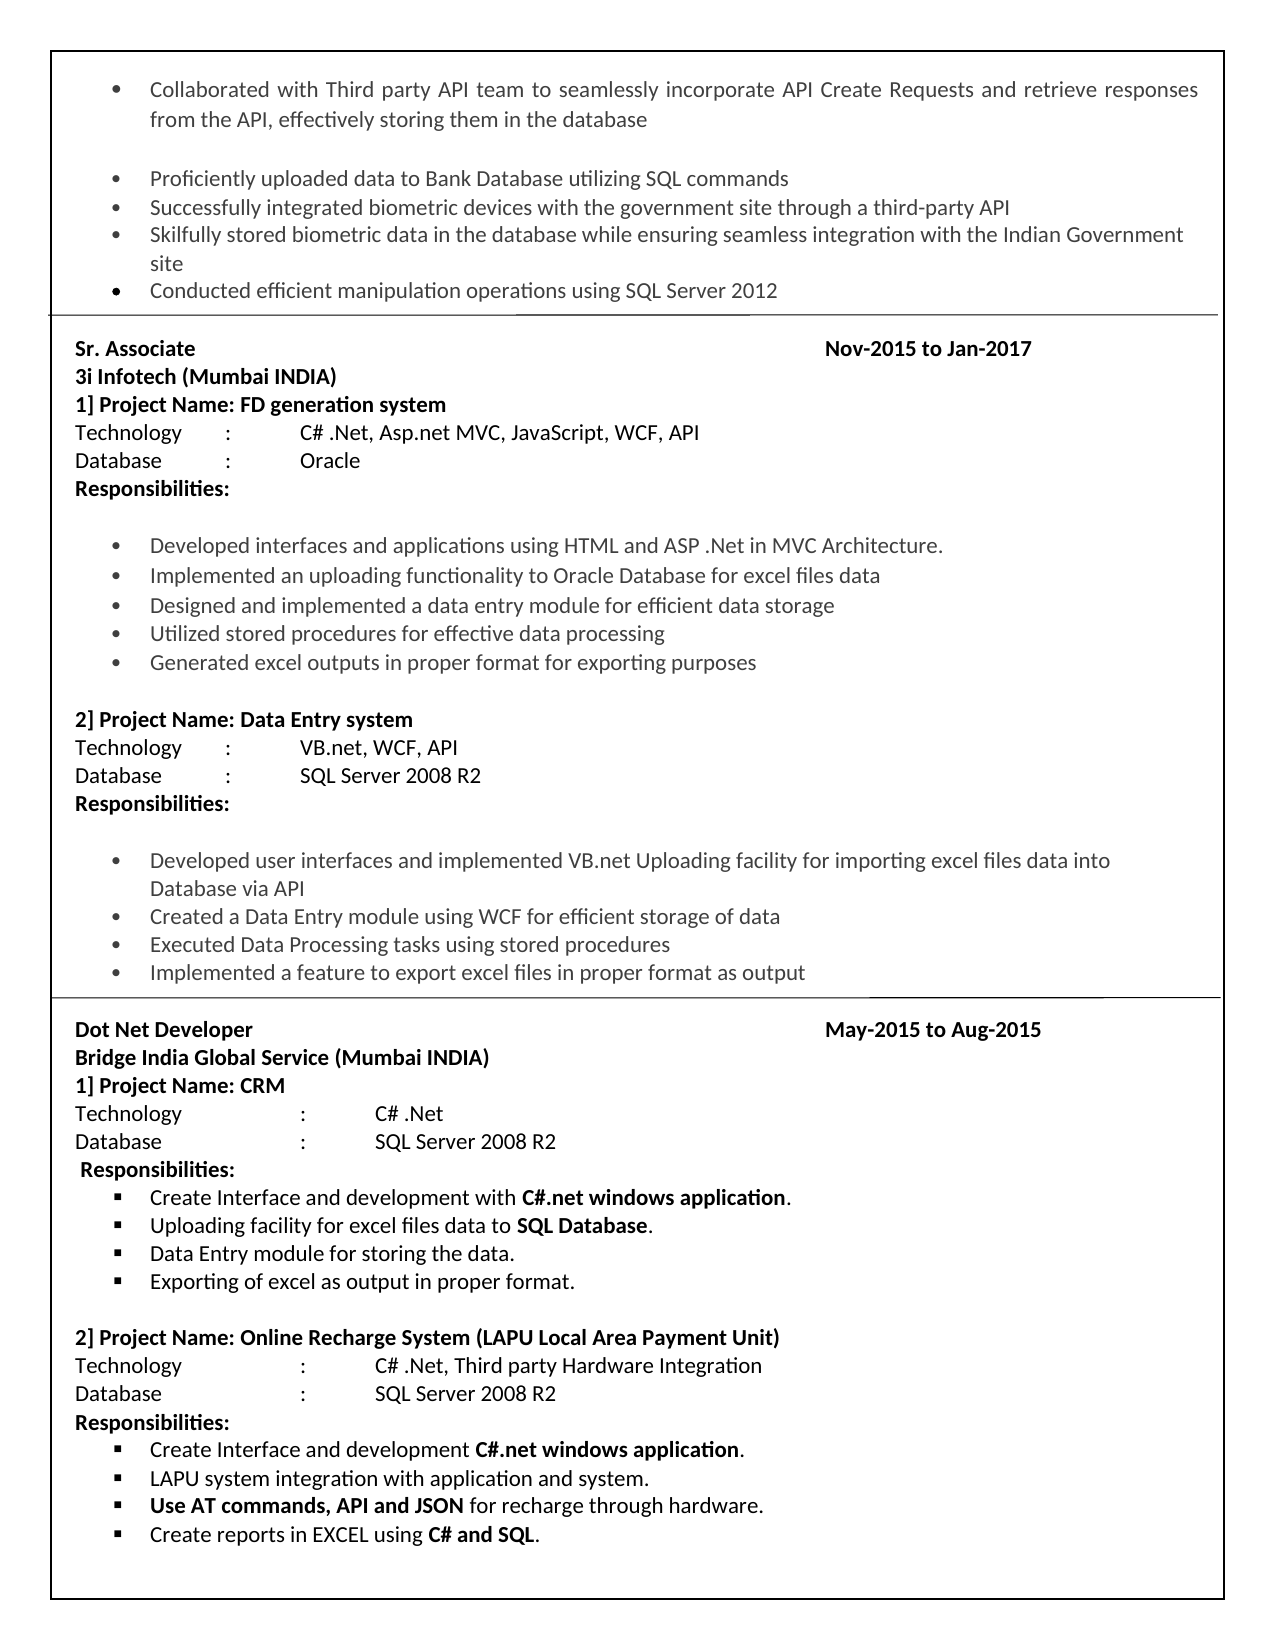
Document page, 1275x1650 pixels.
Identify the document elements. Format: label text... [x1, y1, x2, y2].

text Technology : C# .Net, Asp.net MVC, JavaScript, WCF, API [75, 418, 1200, 446]
text 1] Project Name: CRM [75, 1071, 1200, 1099]
list Create reports in EXCEL using C# and SQL. [112, 1520, 1200, 1548]
list Proficiently uploaded data to Bank Database utilizing SQL commands [112, 164, 1200, 193]
text Bridge India Global Service (Mumbai INDIA) [75, 1043, 1200, 1071]
list Designed and implemented a data entry module for efficient data storage [112, 592, 1200, 619]
list Implemented a feature to export excel files in proper format as output [112, 958, 1200, 986]
text Responsibilities: [75, 789, 1200, 817]
text Database : SQL Server 2008 R2 [75, 1379, 1200, 1408]
list LAPU system integration with application and system. [112, 1464, 1200, 1492]
list Conducted efficient manipulation operations using SQL Server 2012 [112, 277, 1200, 305]
list Implemented an uploading functionality to Oracle Database for excel files data [112, 561, 1200, 589]
text 1] Project Name: FD generation system [75, 390, 1200, 418]
text Technology : C# .Net [75, 1099, 1200, 1127]
text Database : Oracle [75, 446, 1200, 474]
list Utilized stored procedures for effective data processing [112, 619, 1200, 648]
list Exporting of excel as output in proper format. [112, 1267, 1200, 1296]
text Responsibilities: [75, 1155, 1200, 1183]
list Create Interface and development with C#.net windows application. [112, 1183, 1200, 1211]
text 3i Infotech (Mumbai INDIA) [75, 362, 1200, 390]
text Dot Net Developer May-2015 to Aug-2015 [75, 1015, 1200, 1043]
list Collaborated with Third party API team to seamlessly incorporate API Create Requests and retrieve responses from the API, effectively storing them in the database [112, 75, 1200, 133]
text Sr. Associate Nov-2015 to Jan-2017 [75, 334, 1200, 362]
list Generated excel outputs in proper format for exporting purposes [112, 648, 1200, 676]
text 2] Project Name: Online Recharge System (LAPU Local Area Payment Unit) [75, 1323, 1200, 1352]
text Technology : VB.net, WCF, API [75, 733, 1200, 761]
list Data Entry module for storing the data. [112, 1239, 1200, 1267]
text Responsibilities: [75, 474, 1200, 502]
list Uploading facility for excel files data to SQL Database. [112, 1211, 1200, 1239]
list Executed Data Processing tasks using stored procedures [112, 930, 1200, 958]
list Developed user interfaces and implemented VB.net Uploading facility for importing excel files data into Database via API [112, 846, 1200, 902]
text Technology : C# .Net, Third party Hardware Integration [75, 1352, 1200, 1379]
list Create Interface and development C#.net windows application. [112, 1436, 1200, 1464]
list Created a Data Entry module using WCF for efficient storage of data [112, 902, 1200, 930]
text Database : SQL Server 2008 R2 [75, 761, 1200, 789]
list Successfully integrated biometric devices with the government site through a third-party API [112, 193, 1200, 221]
list Skilfully stored biometric data in the database while ensuring seamless integration with the Indian Government site [112, 221, 1200, 277]
text Responsibilities: [75, 1408, 1200, 1436]
list Use AT commands, API and JSON for recharge through hardware. [112, 1492, 1200, 1520]
text Database : SQL Server 2008 R2 [75, 1127, 1200, 1155]
text 2] Project Name: Data Entry system [75, 705, 1200, 733]
list Developed interfaces and applications using HTML and ASP .Net in MVC Architecture. [112, 531, 1200, 559]
